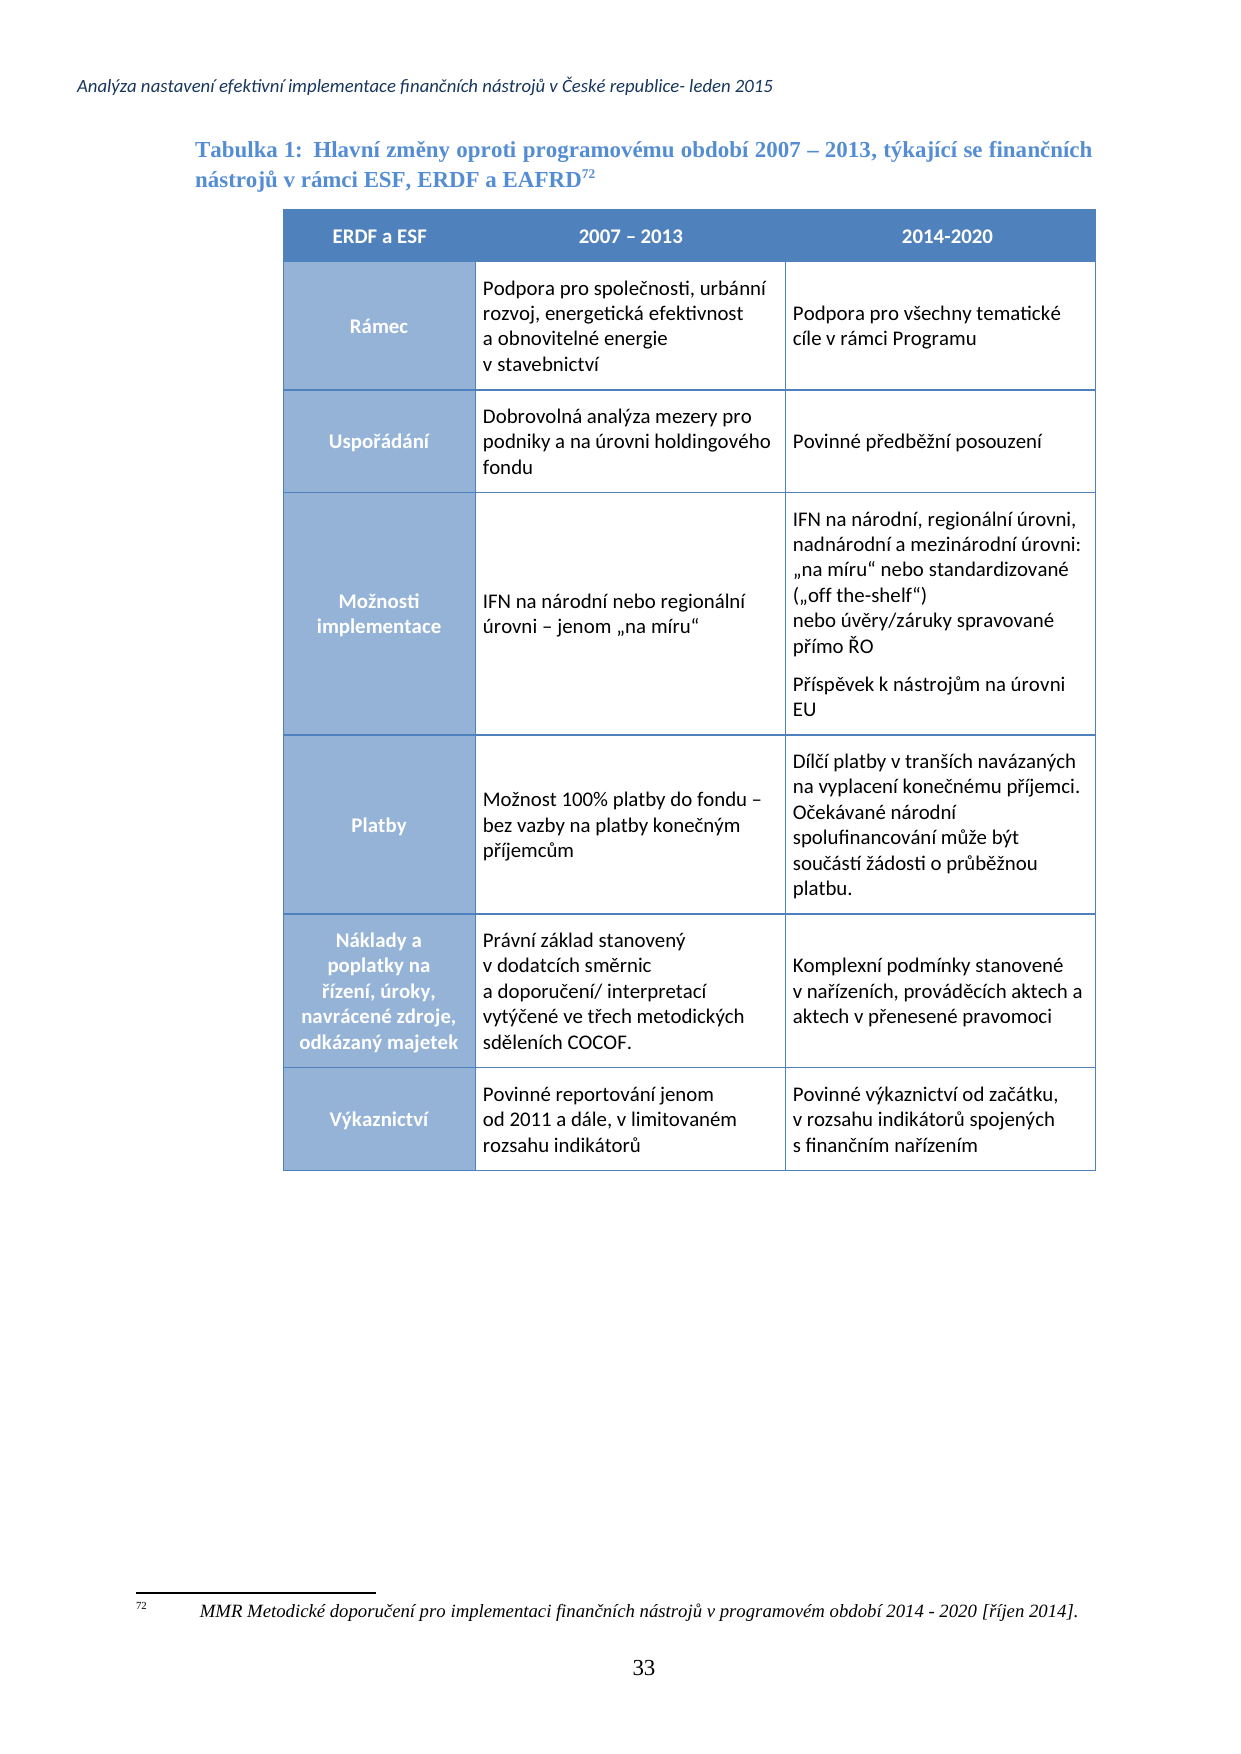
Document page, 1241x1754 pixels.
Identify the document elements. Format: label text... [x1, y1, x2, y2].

table_cell IFN na národní, regionální úrovni, nadnárodní a mezinárodní úrovni: „na míru“ nebo standardizované („off the-shelf“) nebo úvěry/záruky spravované přímo ŘO Příspěvek k nástrojům na úrovni EU [786, 493, 1095, 734]
table_cell Možnost 100% platby do fondu – bez vazby na platby konečným příjemcům [476, 736, 785, 913]
table_cell Povinné předběžní posouzení [786, 391, 1095, 492]
table_header 2014-2020 [786, 210, 1095, 261]
table_cell Platby [284, 736, 475, 913]
table_cell Možnosti implementace [284, 493, 475, 734]
table_cell Výkaznictví [284, 1068, 475, 1170]
table_cell Uspořádání [284, 391, 475, 492]
table_cell Náklady a poplatky na řízení, úroky, navrácené zdroje, odkázaný majetek [284, 915, 475, 1067]
table_header ERDF a ESF [284, 210, 475, 261]
table_cell Podpora pro všechny tematické cíle v rámci Programu [786, 262, 1095, 389]
table_cell Povinné reportování jenom od 2011 a dále, v limitovaném rozsahu indikátorů [476, 1068, 785, 1170]
table_cell Právní základ stanovený v dodatcích směrnic a doporučení/ interpretací vytýčené ve třech metodických sděleních COCOF. [476, 915, 785, 1067]
table_header 2007 – 2013 [476, 210, 785, 261]
table_cell Dílčí platby v tranších navázaných na vyplacení konečnému příjemci. Očekávané národní spolufinancování může být součástí žádosti o průběžnou platbu. [786, 736, 1095, 913]
table_cell Komplexní podmínky stanovené v nařízeních, prováděcích aktech a aktech v přenesené pravomoci [786, 915, 1095, 1067]
table_cell Dobrovolná analýza mezery pro podniky a na úrovni holdingového fondu [476, 391, 785, 492]
table_cell Povinné výkaznictví od začátku, v rozsahu indikátorů spojených s finančním nařízením [786, 1068, 1095, 1170]
table_cell Podpora pro společnosti, urbánní rozvoj, energetická efektivnost a obnovitelné energie v stavebnictví [476, 262, 785, 389]
table_cell IFN na národní nebo regionální úrovni – jenom „na míru“ [476, 493, 785, 734]
table_cell Rámec [284, 262, 475, 389]
